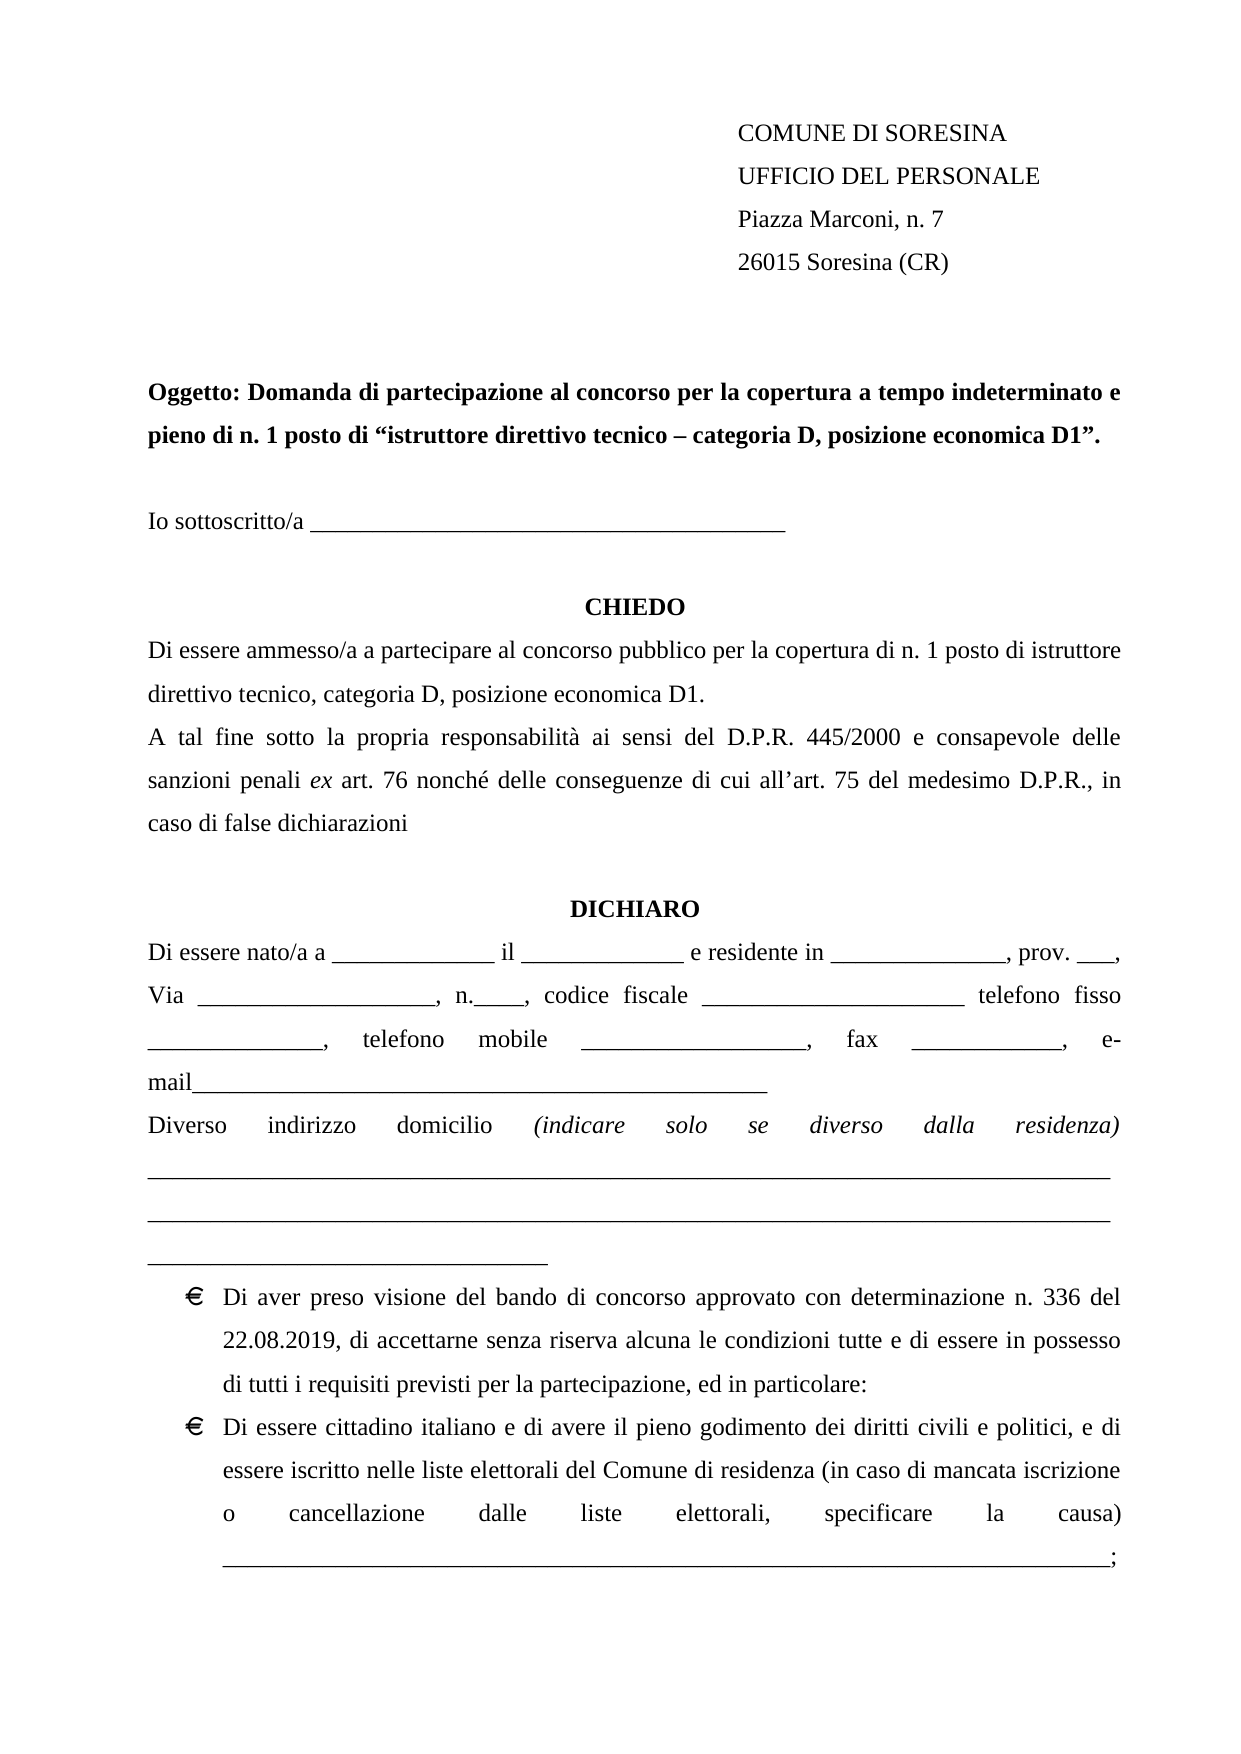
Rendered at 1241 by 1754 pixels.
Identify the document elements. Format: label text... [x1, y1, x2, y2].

text Diverso indirizzo domicilio (indicare solo se diverso dalla residenza) __________________________________________________________________________________________________________________________________________________________________________________________ [148, 1110, 1122, 1268]
text Di essere ammesso/a a partecipare al concorso pubblico per la copertura di n. 1 posto di istruttore direttivo tecnico, categoria D, posizione economica D1. [148, 636, 1122, 707]
text CHIEDO [148, 592, 1122, 621]
text 26015 Soresina (CR) [148, 247, 1122, 276]
list Di aver preso visione del bando di concorso approvato con determinazione n. 336 del 22.08.2019, di accettarne senza riserva alcuna le condizioni tutte e di essere in possesso di tutti i requisiti previsti per la partecipazione, ed in particolare: [185, 1282, 1122, 1397]
text A tal fine sotto la propria responsabilità ai sensi del D.P.R. 445/2000 e consapevole delle sanzioni penali ex art. 76 nonché delle conseguenze di cui all’art. 75 del medesimo D.P.R., in caso di false dichiarazioni [148, 722, 1122, 837]
text Di essere nato/a a _____________ il _____________ e residente in ______________, prov. ___, Via ___________________, n.____, codice fiscale _____________________ telefono fisso ______________, telefono mobile __________________, fax ____________, e-mail______________________________________________ [148, 937, 1122, 1096]
list Di essere cittadino italiano e di avere il pieno godimento dei diritti civili e politici, e di essere iscritto nelle liste elettorali del Comune di residenza (in caso di mancata iscrizione o cancellazione dalle liste elettorali, specificare la causa) _______________________________________________________________________; [185, 1412, 1122, 1570]
text DICHIARO [148, 894, 1122, 923]
text UFFICIO DEL PERSONALE [148, 161, 1122, 190]
text COMUNE DI SORESINA [664, 118, 1122, 147]
text Oggetto: Domanda di partecipazione al concorso per la copertura a tempo indeterminato e pieno di n. 1 posto di “istruttore direttivo tecnico – categoria D, posizione economica D1”. [148, 377, 1122, 449]
text Io sottoscritto/a ______________________________________ [148, 506, 1122, 535]
text Piazza Marconi, n. 7 [148, 204, 1122, 233]
